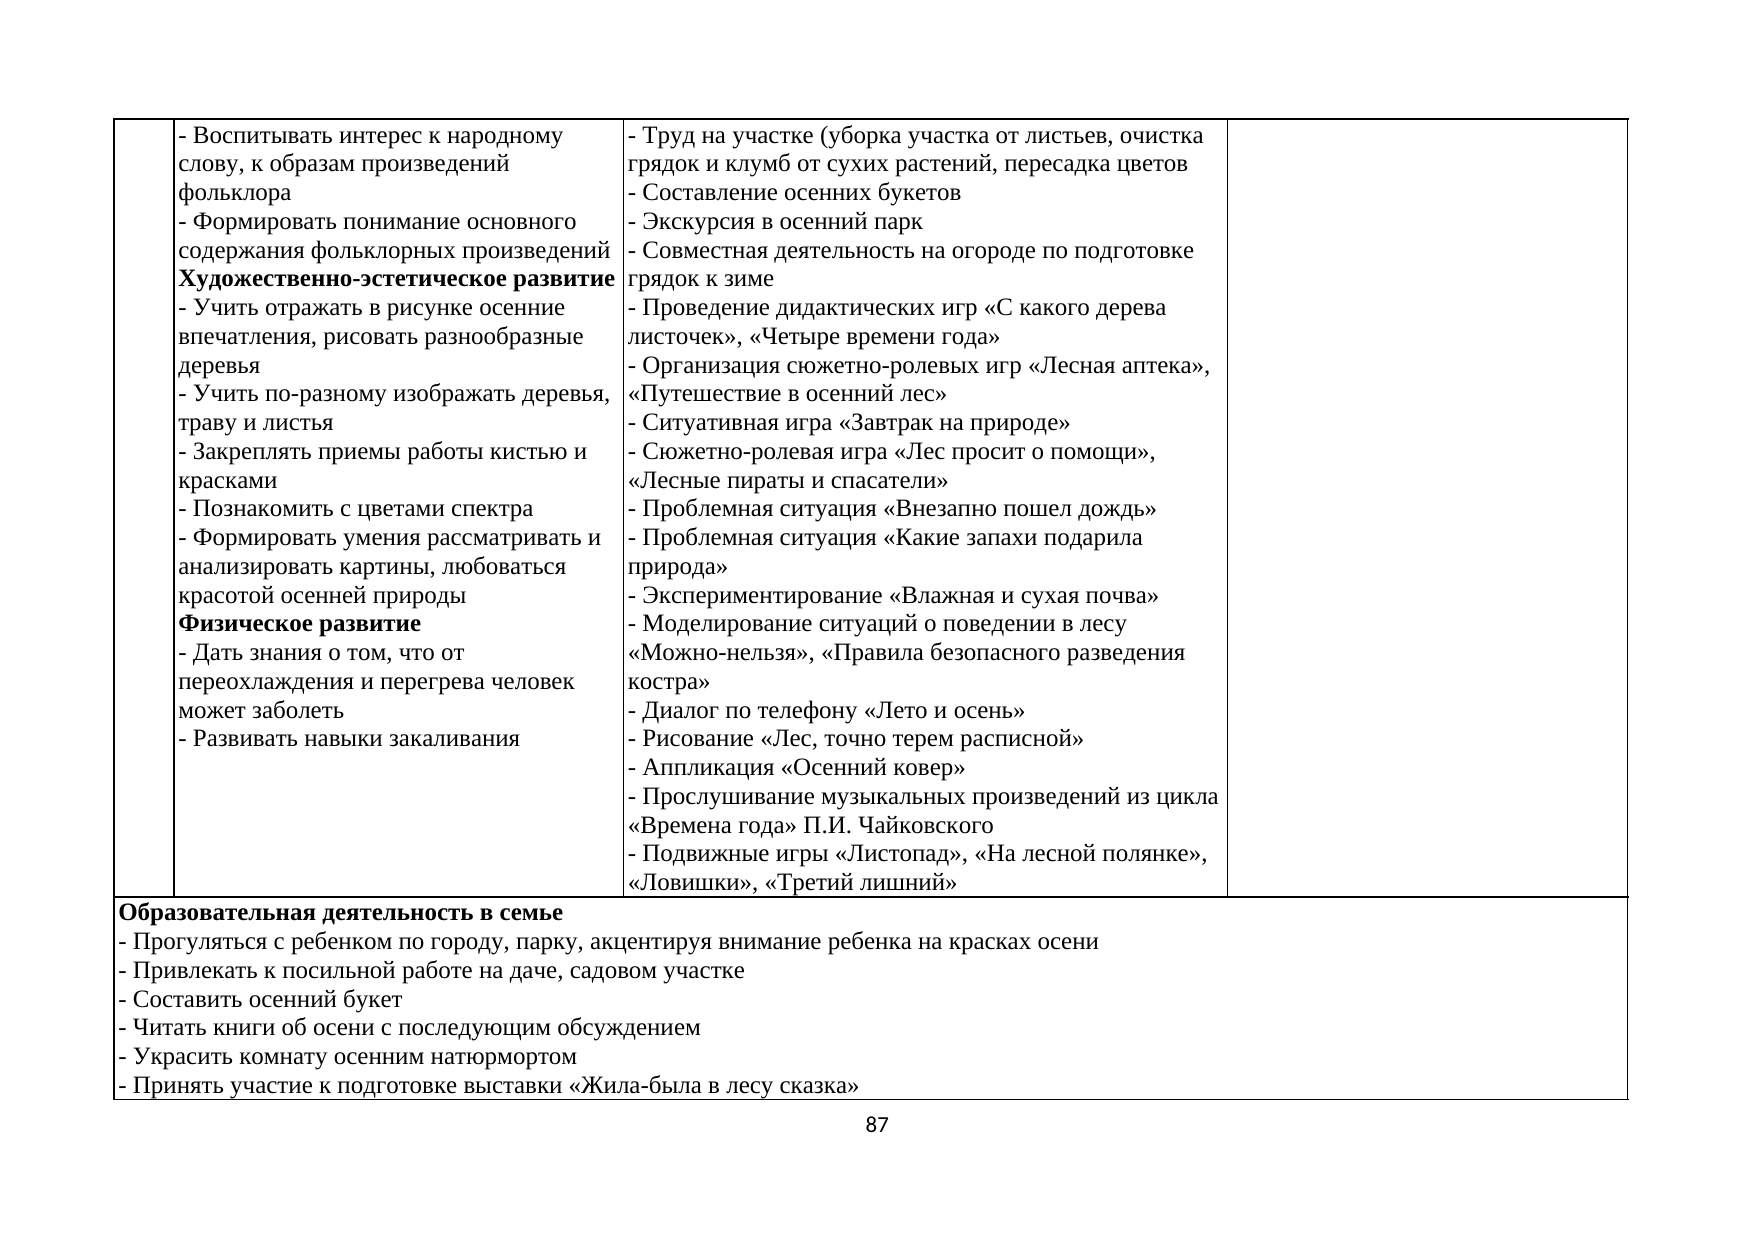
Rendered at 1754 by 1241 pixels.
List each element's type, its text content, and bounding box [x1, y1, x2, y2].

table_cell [1228, 120, 1627, 896]
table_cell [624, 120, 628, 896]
table_cell [115, 120, 173, 896]
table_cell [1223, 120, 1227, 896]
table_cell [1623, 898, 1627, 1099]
